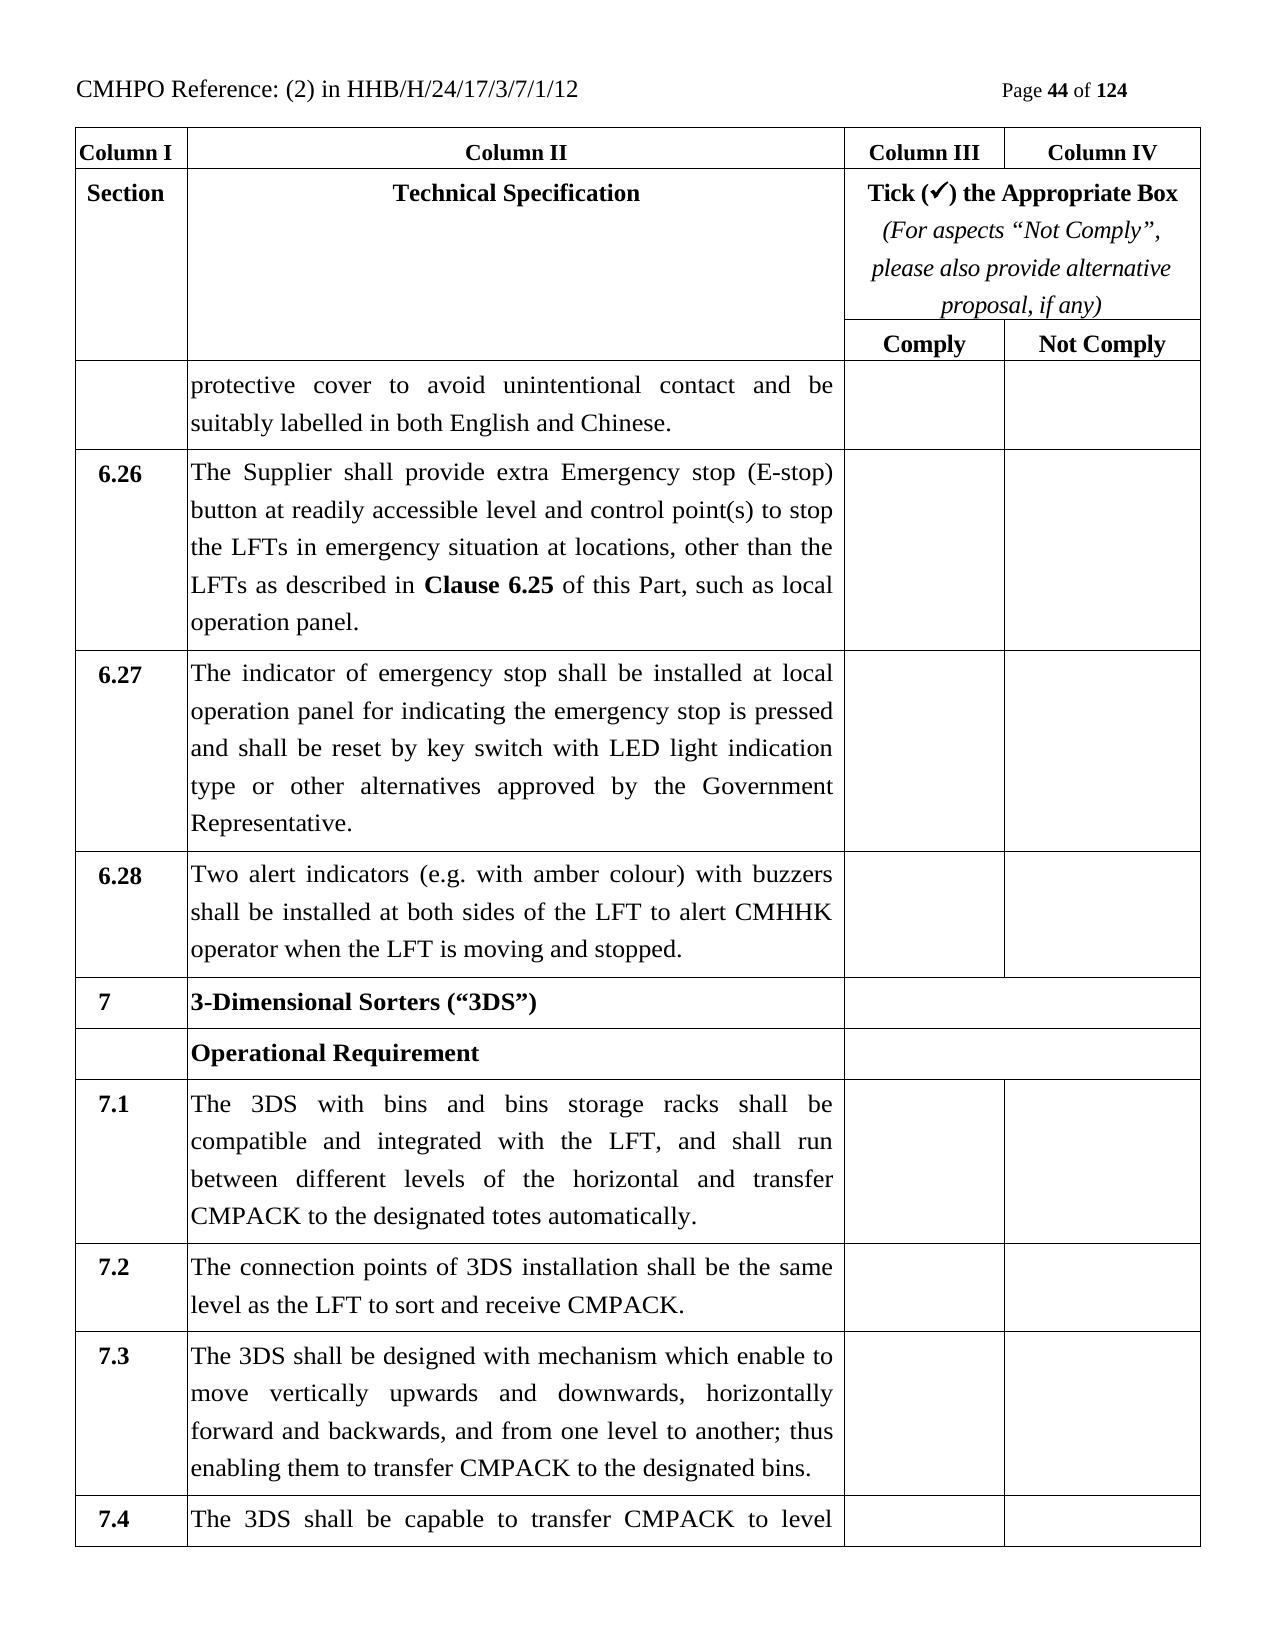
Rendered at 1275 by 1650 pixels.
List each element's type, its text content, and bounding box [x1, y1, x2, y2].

table_cell [76, 450, 187, 650]
table_cell [1005, 1496, 1200, 1546]
table_cell Two alert indicators (e.g. with amber colour) with buzzers shall be installed at both sides of the LFT to alert CMHHK operator when the LFT is moving and stopped. [188, 852, 844, 977]
table_cell Not Comply [1005, 320, 1200, 360]
table_cell The 3DS with bins and bins storage racks shall be compatible and integrated with the LFT, and shall run between different levels of the horizontal and transfer CMPACK to the designated totes automatically. [188, 1080, 844, 1243]
table_cell [76, 1332, 187, 1495]
table_cell [1005, 1332, 1200, 1495]
table_cell [845, 361, 1004, 449]
table_header Column III [845, 128, 1004, 168]
table_cell Operational Requirement [188, 1029, 844, 1079]
table_cell The 3DS shall be designed with mechanism which enable to move vertically upwards and downwards, horizontally forward and backwards, and from one level to another; thus enabling them to transfer CMPACK to the designated bins. [188, 1332, 844, 1495]
table_cell [1005, 651, 1200, 851]
table_cell Comply [845, 320, 1004, 360]
table_header Column IV [1005, 128, 1200, 168]
table_cell [76, 361, 187, 449]
table_cell [1005, 1244, 1200, 1331]
table_cell [1005, 1080, 1200, 1243]
table_cell 3-Dimensional Sorters (“3DS”) [188, 978, 844, 1028]
table_cell [76, 852, 187, 977]
table_cell [76, 1244, 187, 1331]
table_header Column I [76, 128, 187, 168]
table_header Column II [188, 128, 844, 168]
table_cell [76, 1496, 187, 1546]
table_cell [1005, 361, 1200, 449]
table_cell [845, 450, 1004, 650]
table_cell [1005, 852, 1200, 977]
table_cell [76, 978, 187, 1028]
table_cell [845, 978, 1200, 1028]
table_cell Section [76, 169, 187, 360]
table_cell [845, 1080, 1004, 1243]
table_cell [845, 852, 1004, 977]
table_cell Technical Specification [188, 169, 844, 360]
table_cell [845, 1496, 1004, 1546]
table_cell [76, 651, 187, 851]
table_cell The indicator of emergency stop shall be installed at local operation panel for indicating the emergency stop is pressed and shall be reset by key switch with LED light indication type or other alternatives approved by the Government Representative. [188, 651, 844, 851]
table_cell [845, 1029, 1200, 1079]
table_cell [1005, 450, 1200, 650]
table_cell [76, 1080, 187, 1243]
table_cell The connection points of 3DS installation shall be the same level as the LFT to sort and receive CMPACK. [188, 1244, 844, 1331]
table_cell The Supplier shall provide extra Emergency stop (E-stop) button at readily accessible level and control point(s) to stop the LFTs in emergency situation at locations, other than the LFTs as described in Clause 6.25 of this Part, such as local operation panel. [188, 450, 844, 650]
table_cell [845, 651, 1004, 851]
table_cell [76, 1029, 187, 1079]
table_cell [845, 1332, 1004, 1495]
table_cell Tick () the Appropriate Box (For aspects “Not Comply”, please also provide alternative proposal, if any) [845, 169, 1200, 319]
table_cell [845, 1244, 1004, 1331]
